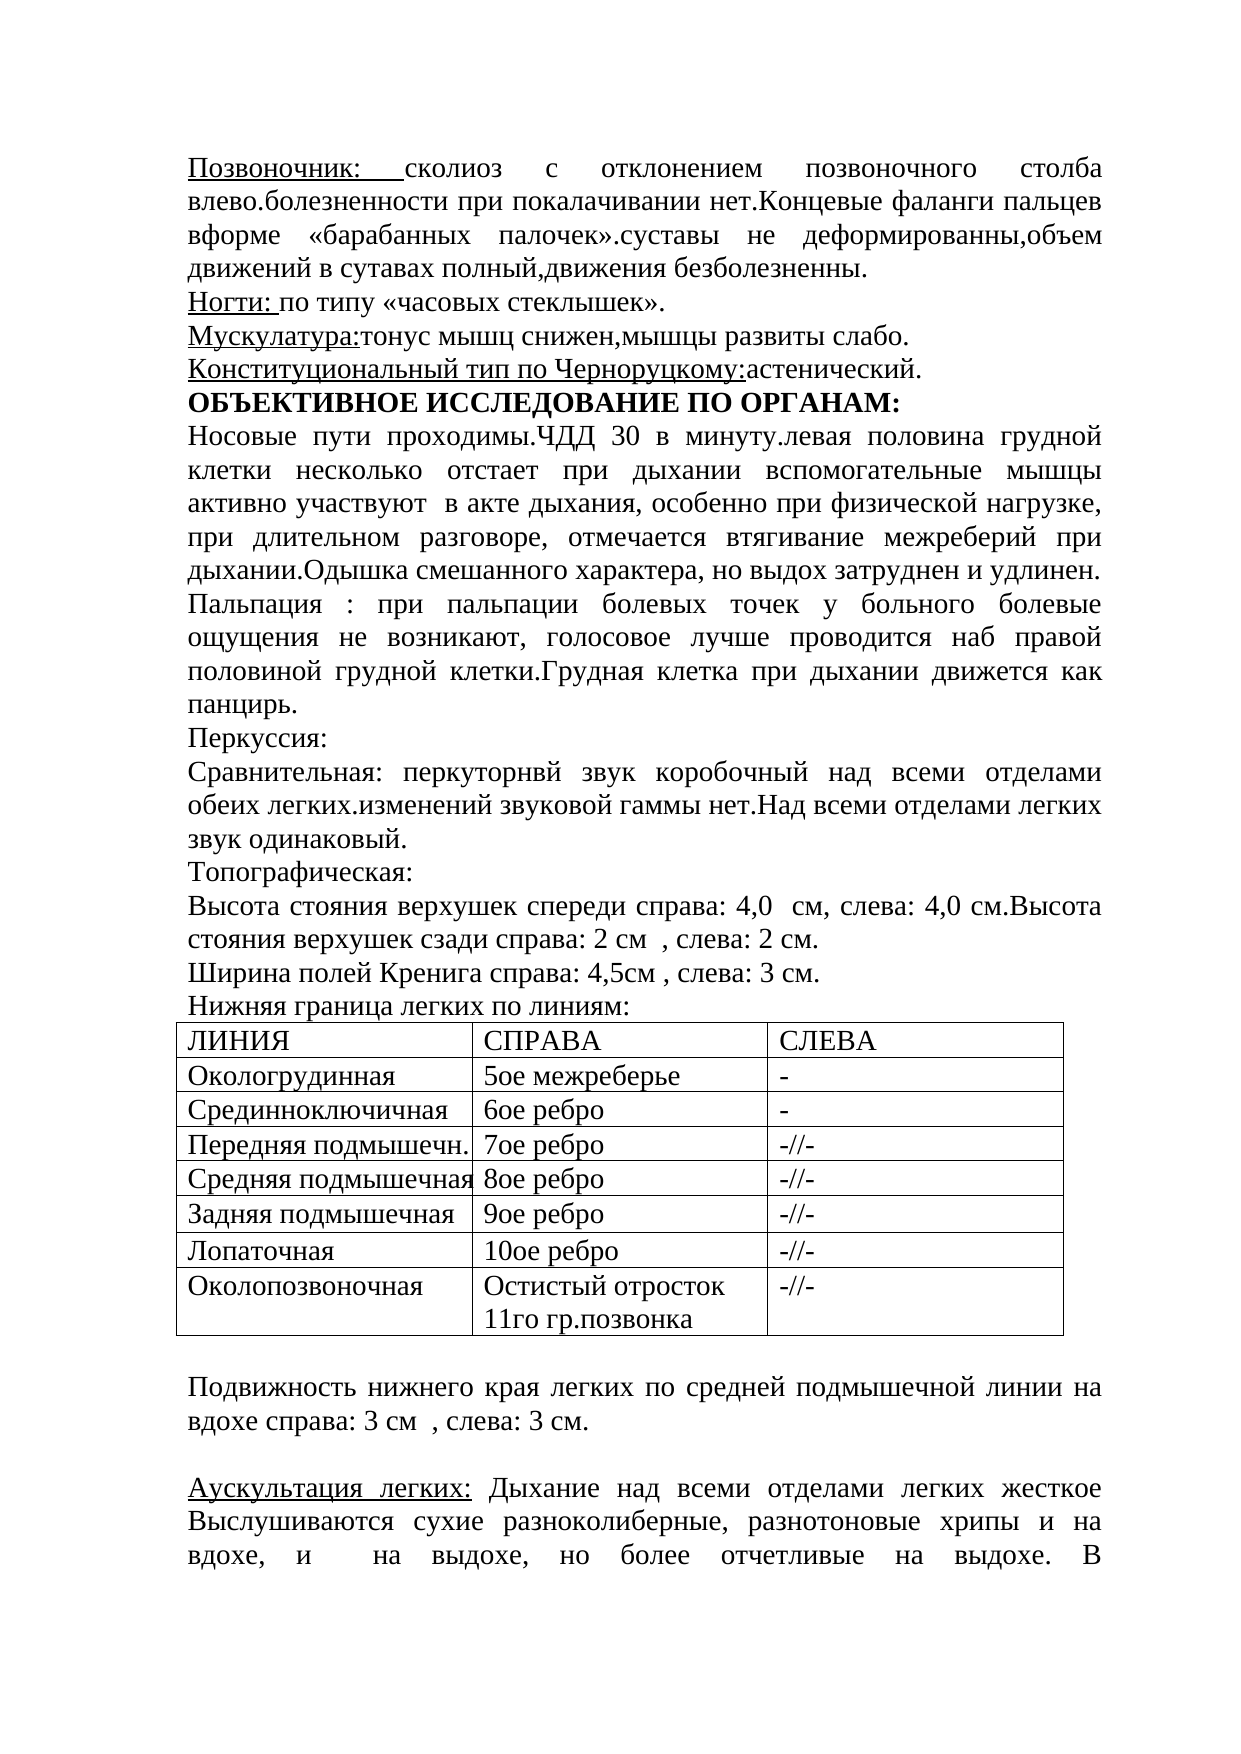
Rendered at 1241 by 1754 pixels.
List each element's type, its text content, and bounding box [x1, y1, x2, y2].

table_cell Околопозвоночная [177, 1268, 472, 1335]
text Позвоночник: сколиоз с отклонением позвоночного столба влево.болезненности при покалачивании нет.Концевые фаланги пальцев вформе «барабанных палочек».суставы не деформированны,объем движений в сутавах полный,движения безболезненны. [187, 150, 1103, 284]
table_header ЛИНИЯ [177, 1023, 472, 1057]
text Ногти: по типу «часовых стеклышек». [187, 284, 1103, 318]
table_cell 7ое ребро [473, 1127, 767, 1160]
table_cell -//- [768, 1196, 1063, 1232]
text Сравнительная: перкуторнвй звук коробочный над всеми отделами обеих легких.изменений звуковой гаммы нет.Над всеми отделами легких звук одинаковый. [187, 754, 1103, 854]
table_cell 6ое ребро [473, 1092, 767, 1126]
text Пальпация : при пальпации болевых точек у больного болевые ощущения не возникают, голосовое лучше проводится наб правой половиной грудной клетки.Грудная клетка при дыхании движется как панцирь. [187, 586, 1103, 720]
table_cell -//- [768, 1233, 1063, 1267]
table_cell -//- [768, 1127, 1063, 1160]
table_cell Передняя подмышечн. [177, 1127, 472, 1160]
table_cell 10ое ребро [473, 1233, 767, 1267]
table_cell - [768, 1058, 1063, 1091]
text ОБЪЕКТИВНОЕ ИССЛЕДОВАНИЕ ПО ОРГАНАМ: [187, 385, 1103, 418]
text Подвижность нижнего края легких по средней подмышечной линии на вдохе справа: , слева: . [187, 1369, 1103, 1436]
text Конституциональный тип по Черноруцкому:астенический. [187, 351, 1103, 385]
text Мускулатура:тонус мышц снижен,мышцы развиты слабо. [187, 318, 1103, 351]
table_cell Остистый отросток 11го гр.позвонка [473, 1268, 767, 1335]
table_cell Лопаточная [177, 1233, 472, 1267]
table_cell 5ое межреберье [473, 1058, 767, 1091]
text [187, 1470, 1103, 1571]
table_cell -//- [768, 1268, 1063, 1335]
table_header СЛЕВА [768, 1023, 1063, 1057]
table_cell Средняя подмышечная [177, 1161, 472, 1195]
table_cell Окологрудинная [177, 1058, 472, 1091]
text Нижняя граница легких по линиям: [187, 988, 1103, 1022]
text Высота стояния верхушек спереди справа: 4,0 см, слева: .Высота стояния верхушек сзади справа: , слева: . [187, 888, 1103, 955]
table_cell Задняя подмышечная [177, 1196, 472, 1232]
text Ширина полей Кренига справа: 4,5см , слева: . [187, 955, 1103, 988]
table_cell 9ое ребро [473, 1196, 767, 1232]
table_cell -//- [768, 1161, 1063, 1195]
table_cell - [768, 1092, 1063, 1126]
text Носовые пути проходимы.ЧДД 30 в минуту.левая половина грудной клетки несколько отстает при дыхании вспомогательные мышцы активно участвуют в акте дыхания, особенно при физической нагрузке, при длительном разговоре, отмечается втягивание межреберий при дыхании.Одышка смешанного характера, но выдох затруднен и удлинен. [187, 418, 1103, 586]
table_cell Срединноключичная [177, 1092, 472, 1126]
text Топографическая: [187, 854, 1103, 888]
table_header СПРАВА [473, 1023, 767, 1057]
table_cell 8ое ребро [473, 1161, 767, 1195]
text Перкуссия: [187, 720, 1103, 754]
